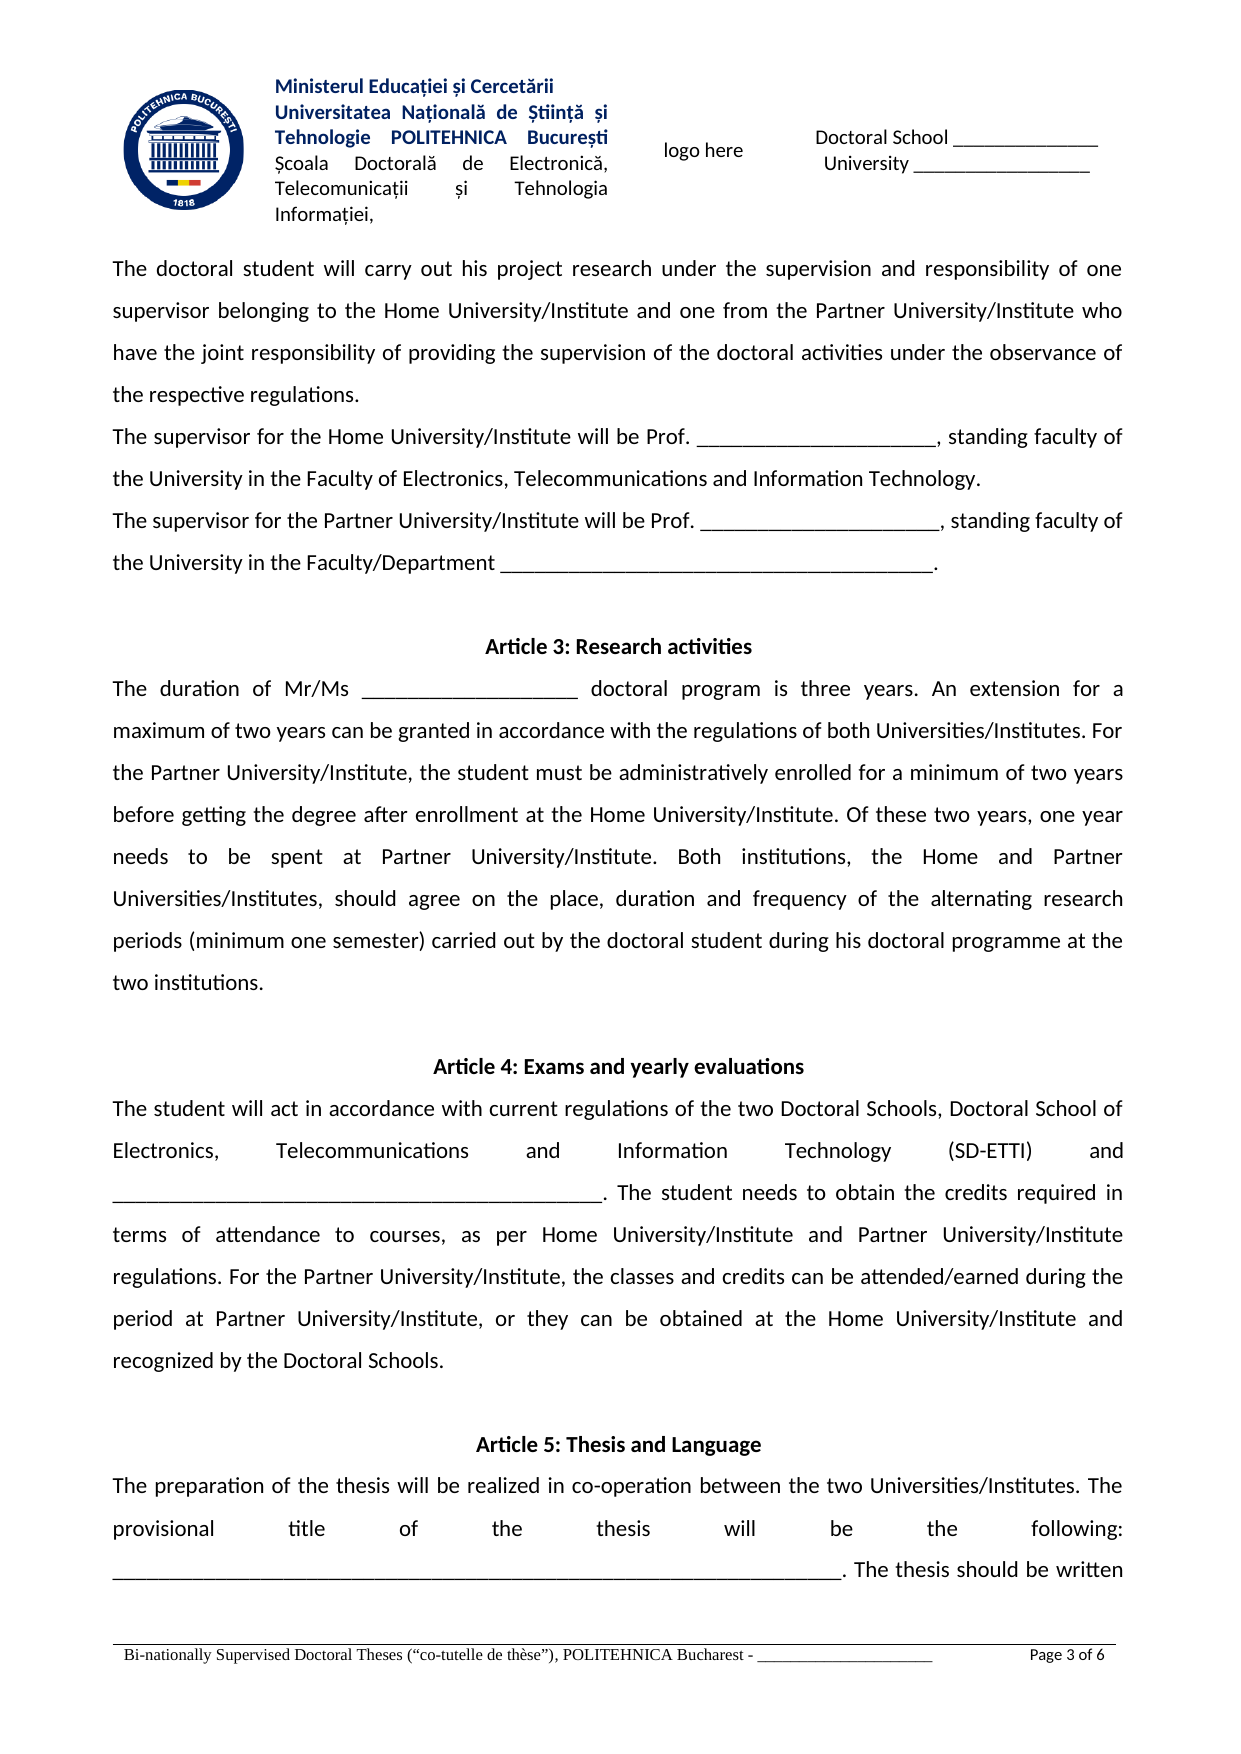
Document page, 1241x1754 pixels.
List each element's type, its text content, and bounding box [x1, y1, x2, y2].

text The doctoral student will carry out his project research under the supervision and responsibility of one supervisor belonging to the Home University/Institute and one from the Partner University/Institute who have the joint responsibility of providing the supervision of the doctoral activities under the observance of the respective regulations. [112, 254, 1125, 408]
text The supervisor for the Home University/Institute will be Prof. _____________________, standing faculty of the University in the Faculty of Electronics, Telecommunications and Information Technology. [112, 422, 1125, 492]
text Article 4: Exams and yearly evaluations [112, 1052, 1125, 1080]
text The student will act in accordance with current regulations of the two Doctoral Schools, Doctoral School of Electronics, Telecommunications and Information Technology (SD-ETTI) and ___________________________________________. The student needs to obtain the credits required in terms of attendance to courses, as per Home University/Institute and Partner University/Institute regulations. For the Partner University/Institute, the classes and credits can be attended/earned during the period at Partner University/Institute, or they can be obtained at the Home University/Institute and recognized by the Doctoral Schools. [112, 1094, 1125, 1374]
text The supervisor for the Partner University/Institute will be Prof. _____________________, standing faculty of the University in the Faculty/Department ______________________________________. [112, 506, 1125, 576]
picture [123, 90, 244, 210]
text Article 5: Thesis and Language [112, 1430, 1125, 1458]
text The duration of Mr/Ms ___________________ doctoral program is three years. An extension for a maximum of two years can be granted in accordance with the regulations of both Universities/Institutes. For the Partner University/Institute, the student must be administratively enrolled for a minimum of two years before getting the degree after enrollment at the Home University/Institute. Of these two years, one year needs to be spent at Partner University/Institute. Both institutions, the Home and Partner Universities/Institutes, should agree on the place, duration and frequency of the alternating research periods (minimum one semester) carried out by the doctoral student during his doctoral programme at the two institutions. [112, 674, 1125, 996]
text Article 3: Research activities [112, 632, 1125, 660]
